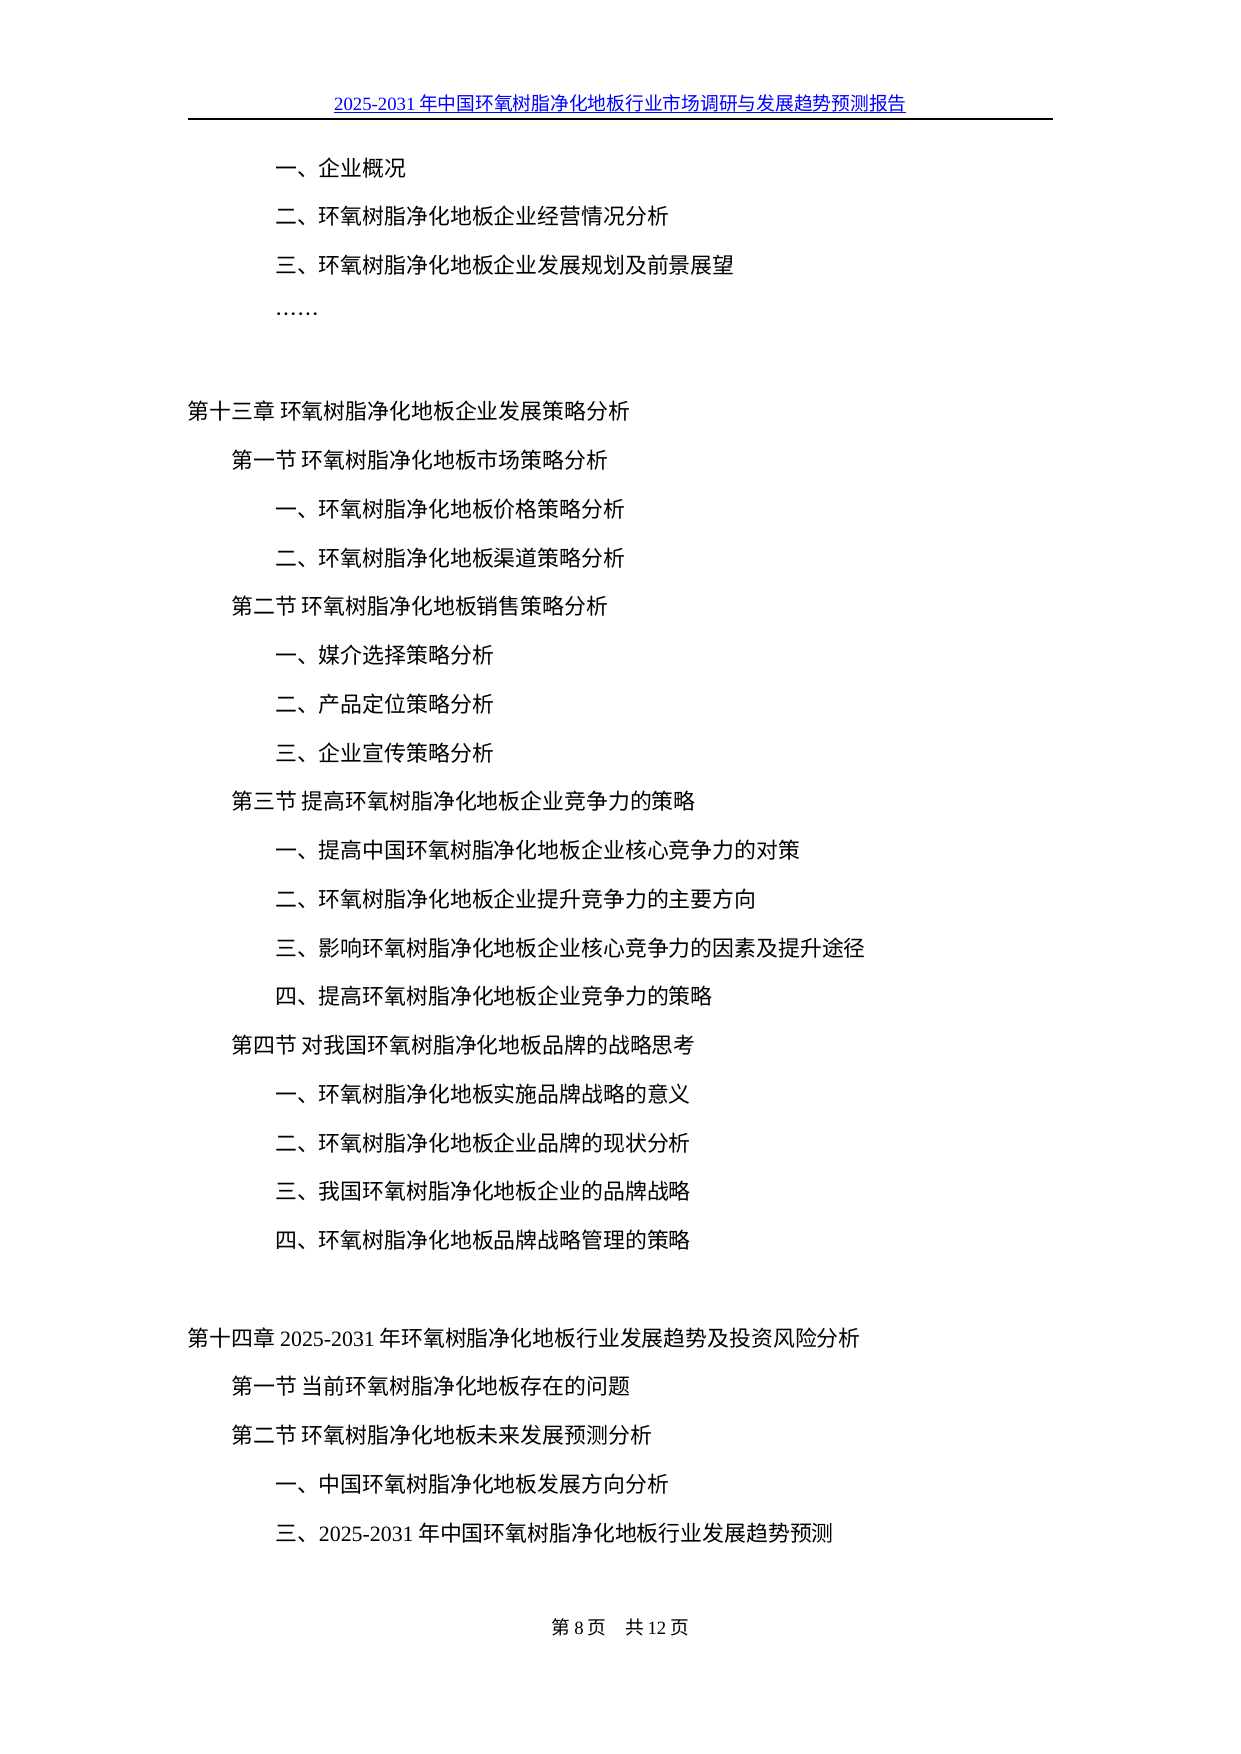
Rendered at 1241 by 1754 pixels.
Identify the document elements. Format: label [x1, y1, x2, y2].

text [187, 150, 1053, 1548]
